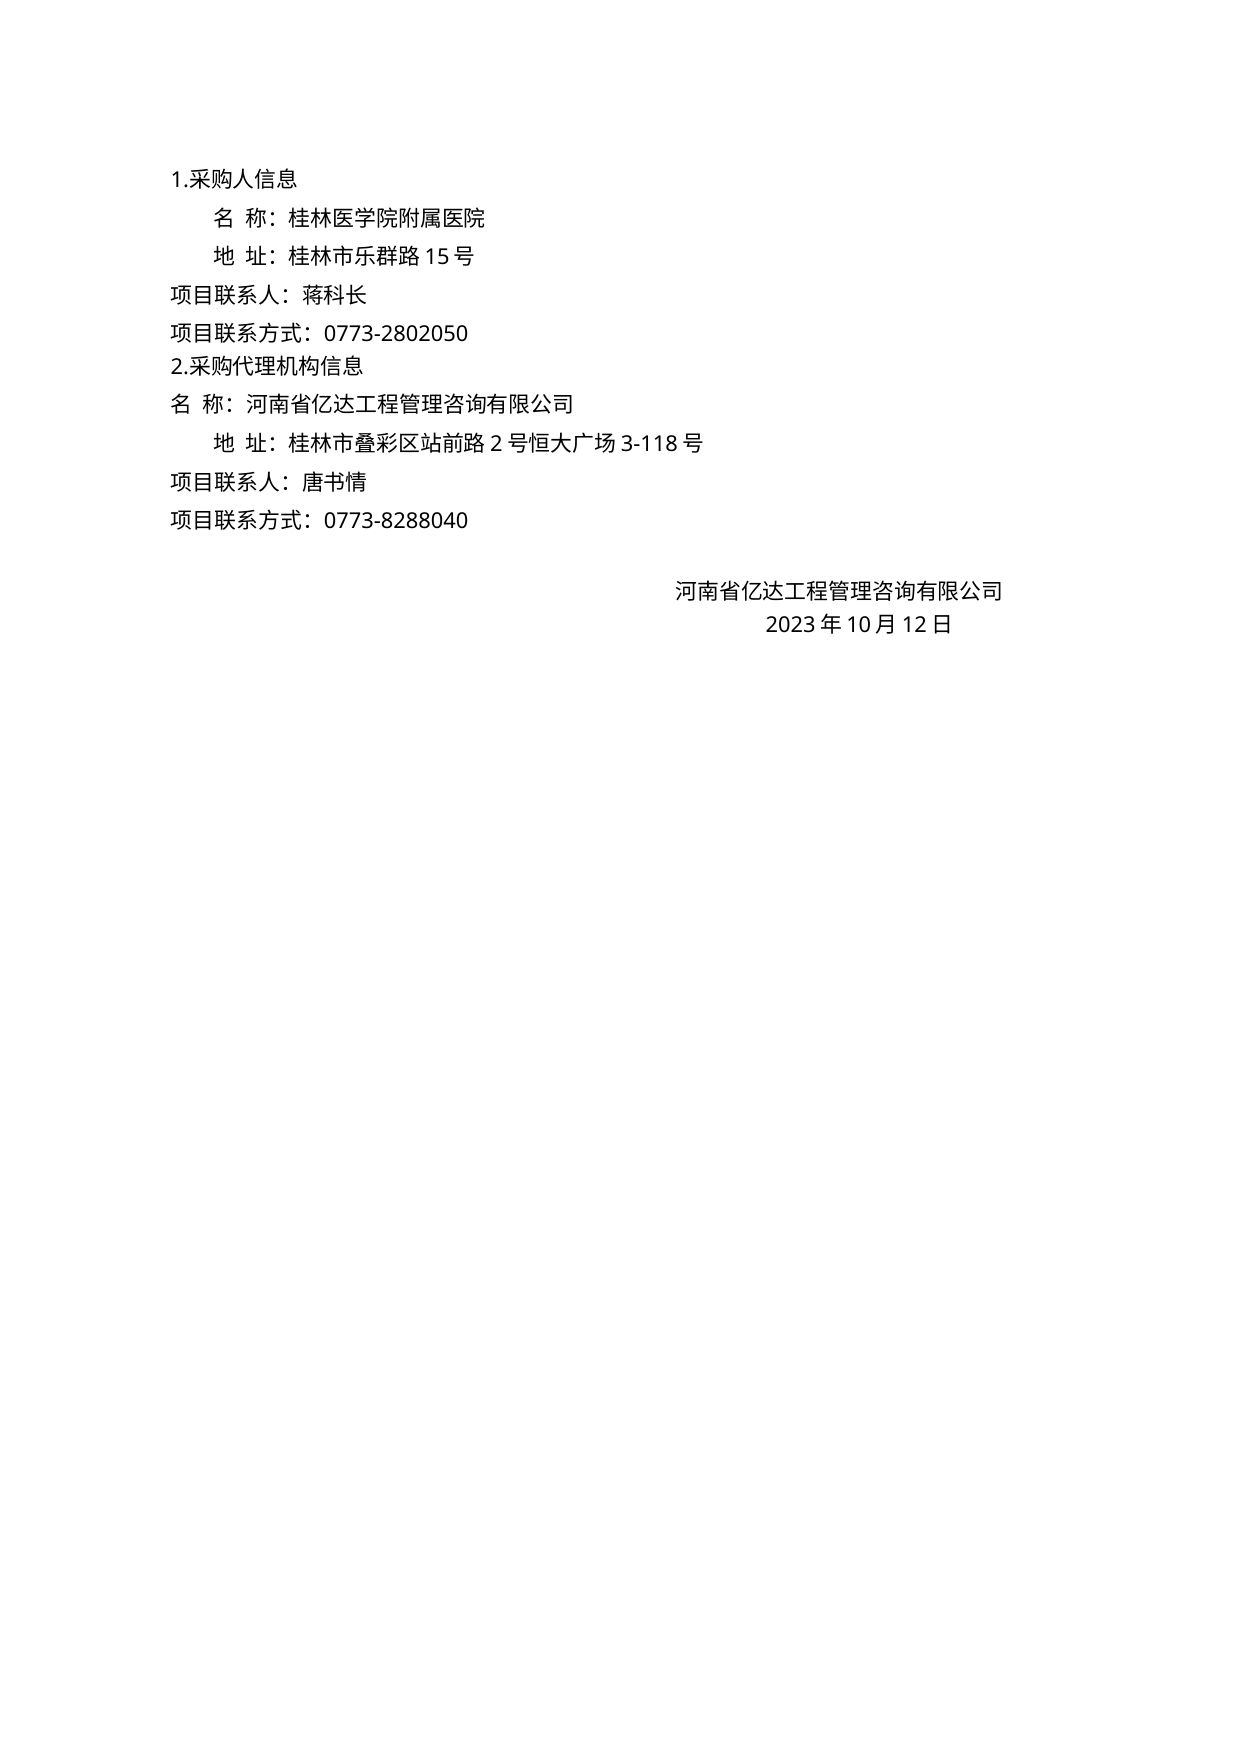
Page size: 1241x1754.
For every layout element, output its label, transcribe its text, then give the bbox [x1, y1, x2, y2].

text 河南省亿达工程管理咨询有限公司 [148, 574, 1093, 606]
text 项目联系人：蒋科长 [148, 278, 1093, 310]
text 地 址：桂林市乐群路15号 [148, 239, 1093, 272]
text 项目联系方式：0773-2802050 2.采购代理机构信息 [148, 316, 1093, 381]
text 地 址：桂林市叠彩区站前路2号恒大广场3-118号 [148, 426, 1093, 458]
text 2023年10月12日 [148, 606, 1093, 639]
text 项目联系人：唐书情 [148, 464, 1093, 497]
text 名 称：桂林医学院附属医院 [148, 201, 1093, 233]
text 名 称：河南省亿达工程管理咨询有限公司 [148, 387, 1093, 420]
text 1.采购人信息 [148, 162, 1093, 194]
text 项目联系方式：0773-8288040 [148, 503, 1093, 535]
